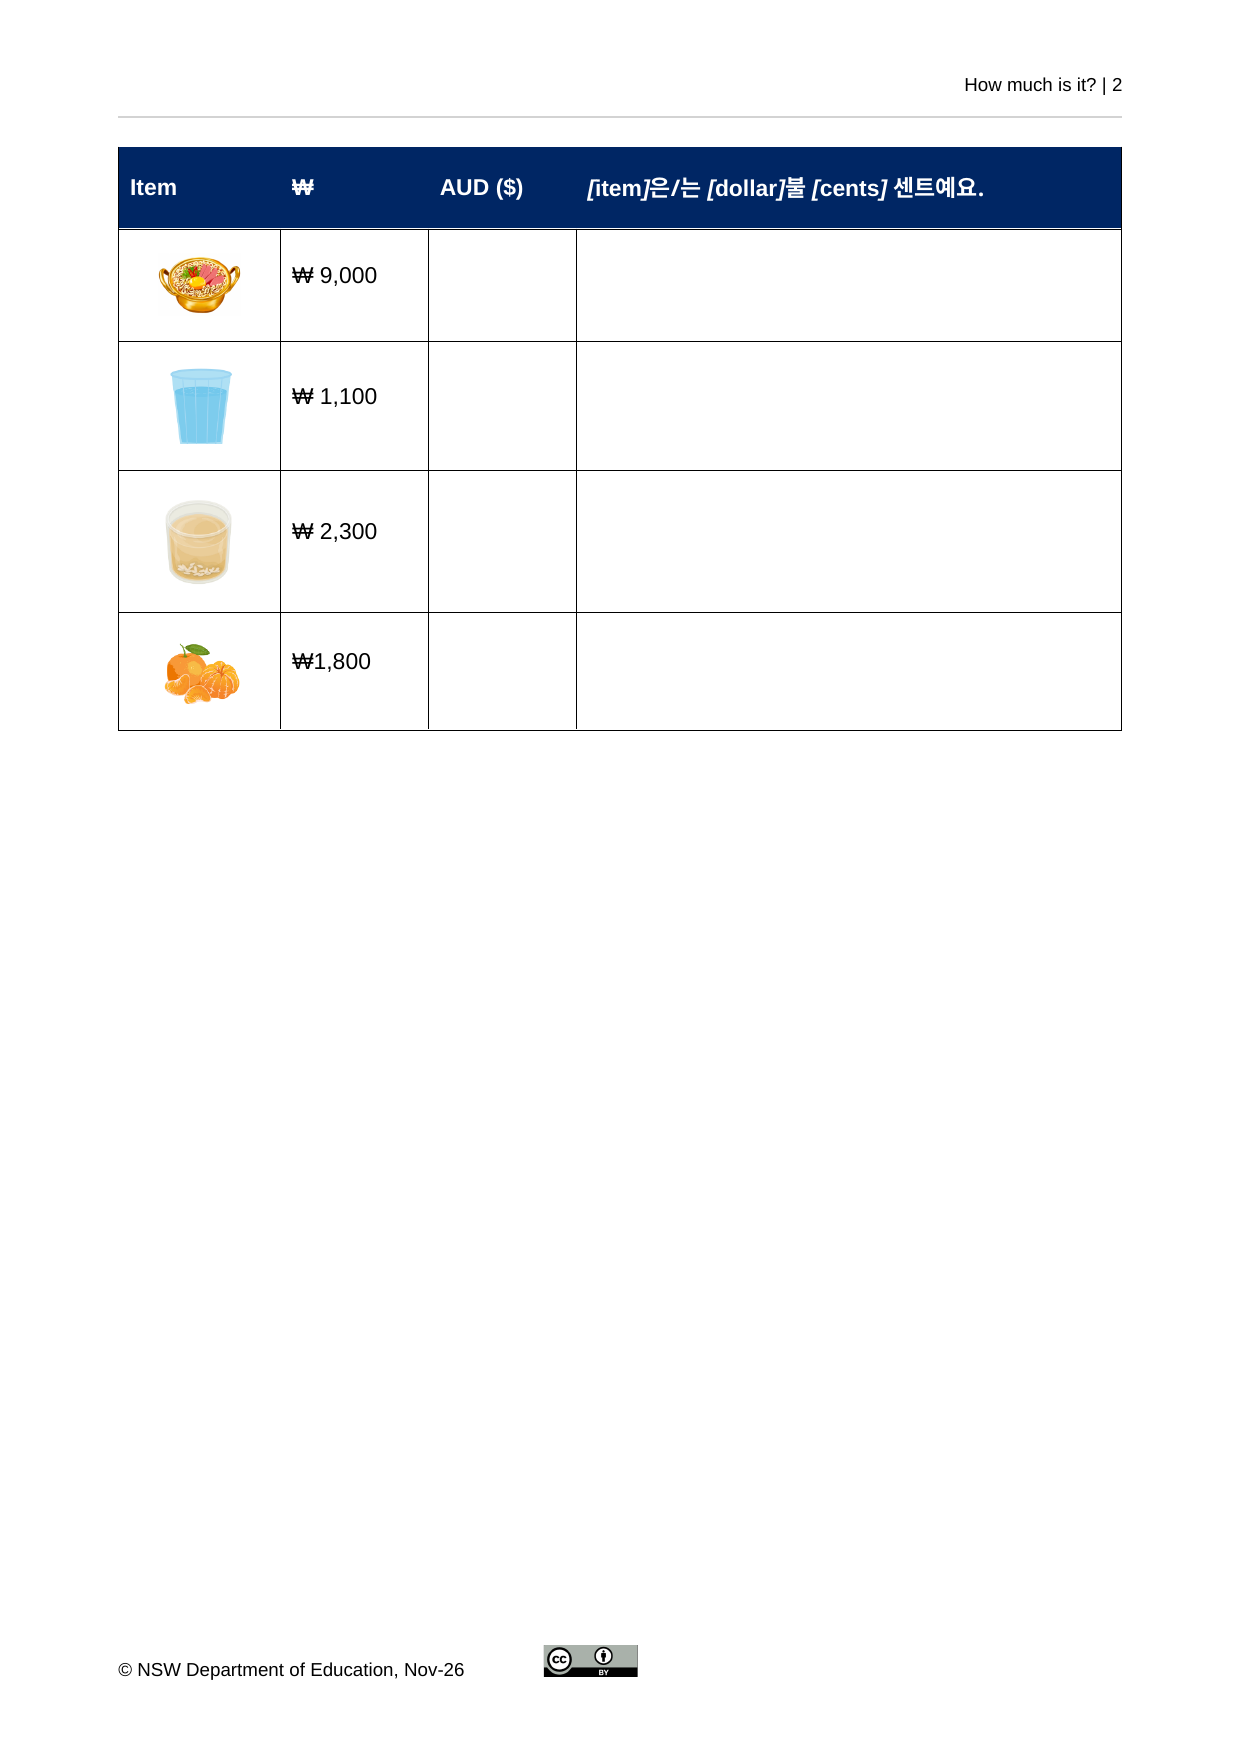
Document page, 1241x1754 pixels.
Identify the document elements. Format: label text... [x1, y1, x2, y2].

picture [543, 1645, 638, 1677]
table_cell ₩1,800 [281, 613, 428, 729]
table_cell [429, 613, 576, 729]
table_header AUD ($) [428, 147, 576, 228]
picture [157, 253, 242, 316]
picture [157, 637, 242, 704]
table_cell ₩ 2,300 [281, 471, 428, 612]
table_cell [577, 471, 1121, 612]
table_cell [577, 613, 1121, 729]
table_cell [119, 342, 280, 469]
table_cell [119, 230, 280, 341]
picture [167, 366, 233, 444]
table_cell [429, 471, 576, 612]
table_header [item]은/는 [dollar]불 [cents] 센트예요. [576, 147, 1121, 228]
table_cell [577, 342, 1121, 469]
table_cell [119, 613, 280, 729]
table_cell [429, 342, 576, 469]
table_cell ₩ 9,000 [281, 230, 428, 341]
table_cell [429, 230, 576, 341]
table_cell ₩ 1,100 [281, 342, 428, 469]
table_cell [577, 230, 1121, 341]
table_cell [119, 471, 280, 612]
table_header ₩ [281, 147, 428, 228]
table_header Item [119, 147, 281, 228]
picture [159, 495, 240, 587]
